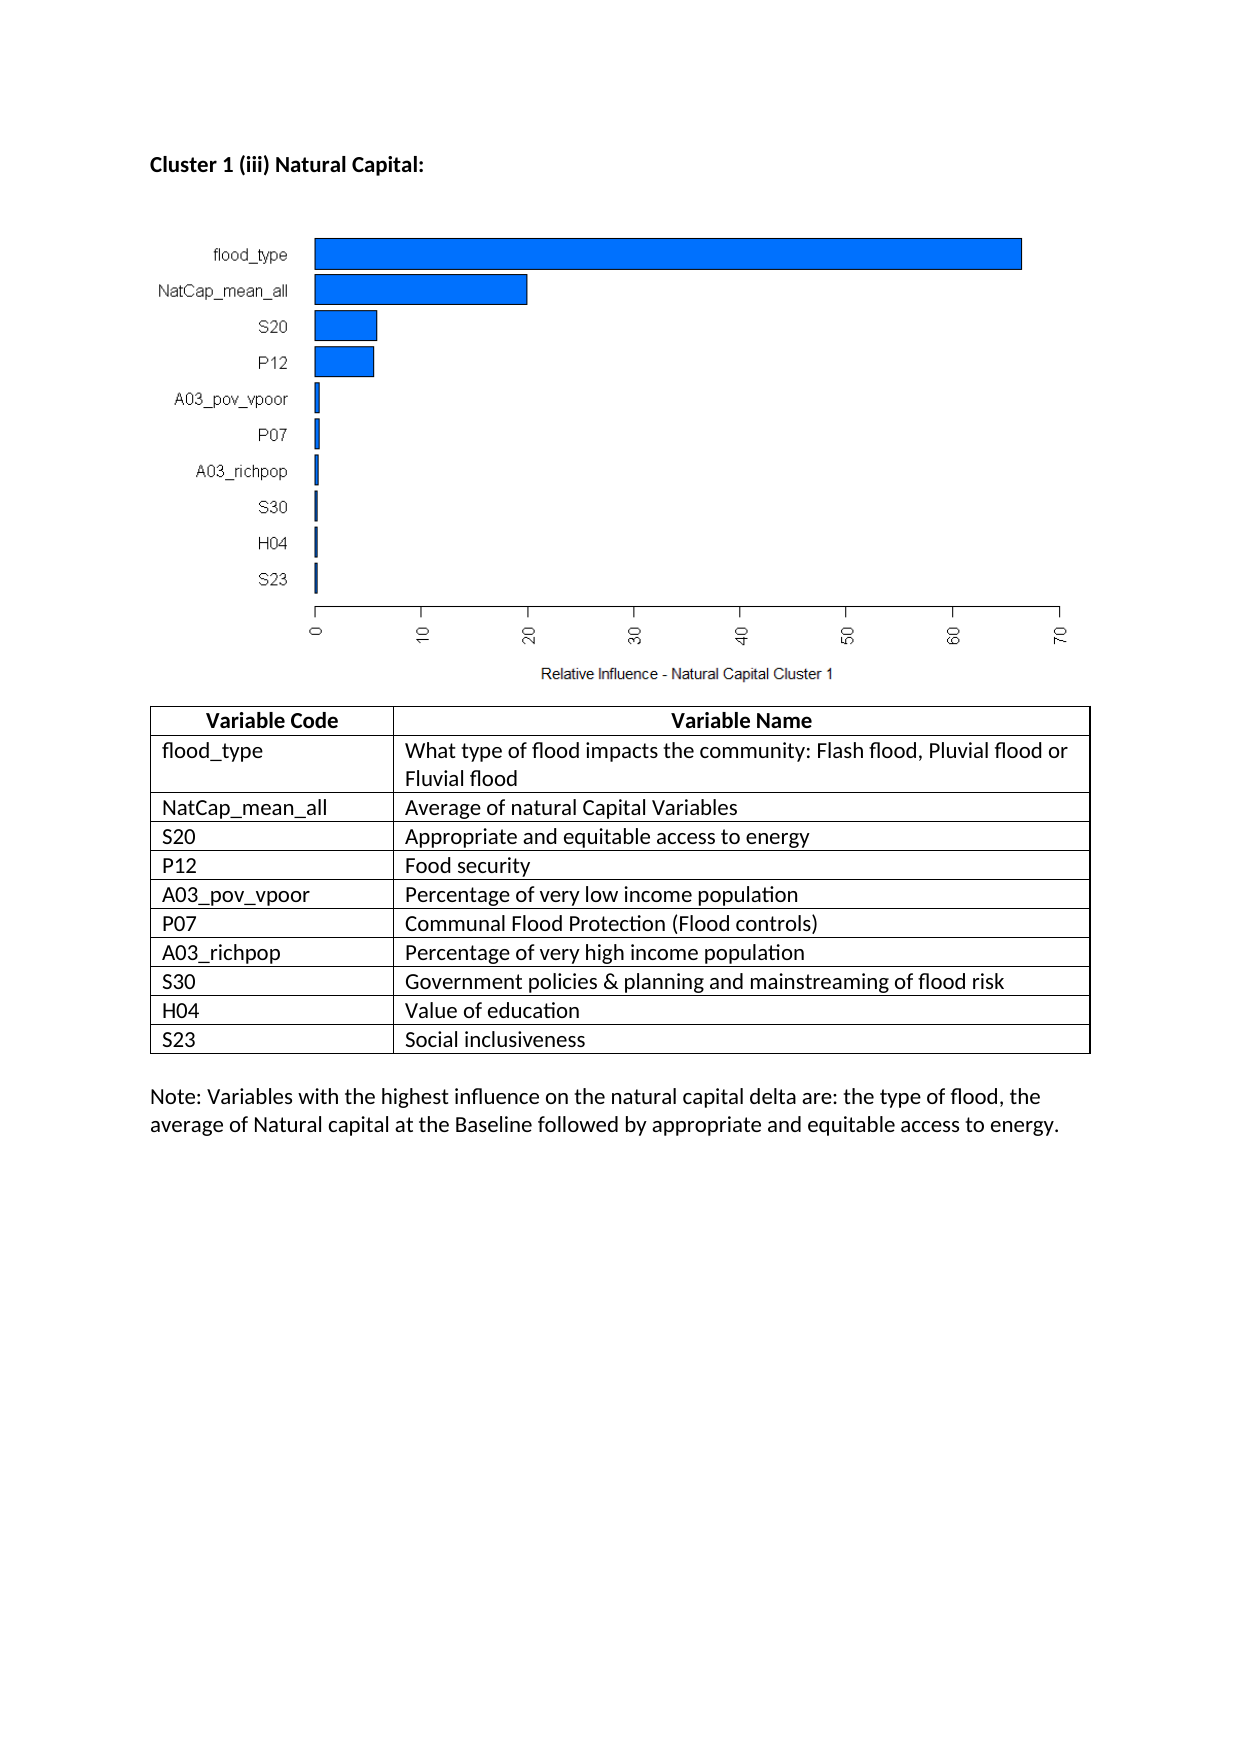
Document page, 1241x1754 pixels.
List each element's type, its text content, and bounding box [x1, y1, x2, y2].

table_cell Percentage of very low income population [394, 880, 1089, 908]
table_cell A03_pov_vpoor [151, 880, 393, 908]
table_cell Social inclusiveness [394, 1025, 1089, 1053]
table_cell Value of education [394, 996, 1089, 1024]
table_cell flood_type [151, 736, 393, 792]
table_cell P07 [151, 909, 393, 937]
table_cell Percentage of very high income population [394, 938, 1089, 966]
text Cluster 1 (iii) Natural Capital: [150, 150, 1090, 178]
table_cell Average of natural Capital Variables [394, 793, 1089, 821]
table_cell P12 [151, 851, 393, 879]
table_cell Food security [394, 851, 1089, 879]
table_cell Government policies & planning and mainstreaming of flood risk [394, 967, 1089, 995]
table_header Variable Code [151, 707, 393, 735]
table_cell A03_richpop [151, 938, 393, 966]
picture [150, 206, 1091, 706]
table_cell Appropriate and equitable access to energy [394, 822, 1089, 850]
table_header Variable Name [394, 707, 1089, 735]
table_cell NatCap_mean_all [151, 793, 393, 821]
table_cell S20 [151, 822, 393, 850]
table_cell S23 [151, 1025, 393, 1053]
table_cell H04 [151, 996, 393, 1024]
table_cell What type of flood impacts the community: Flash flood, Pluvial flood or Fluvial flood [394, 736, 1089, 792]
table_cell Communal Flood Protection (Flood controls) [394, 909, 1089, 937]
table_cell S30 [151, 967, 393, 995]
text Note: Variables with the highest influence on the natural capital delta are: the type of flood, the average of Natural capital at the Baseline followed by appropriate and equitable access to energy. [150, 1082, 1090, 1138]
